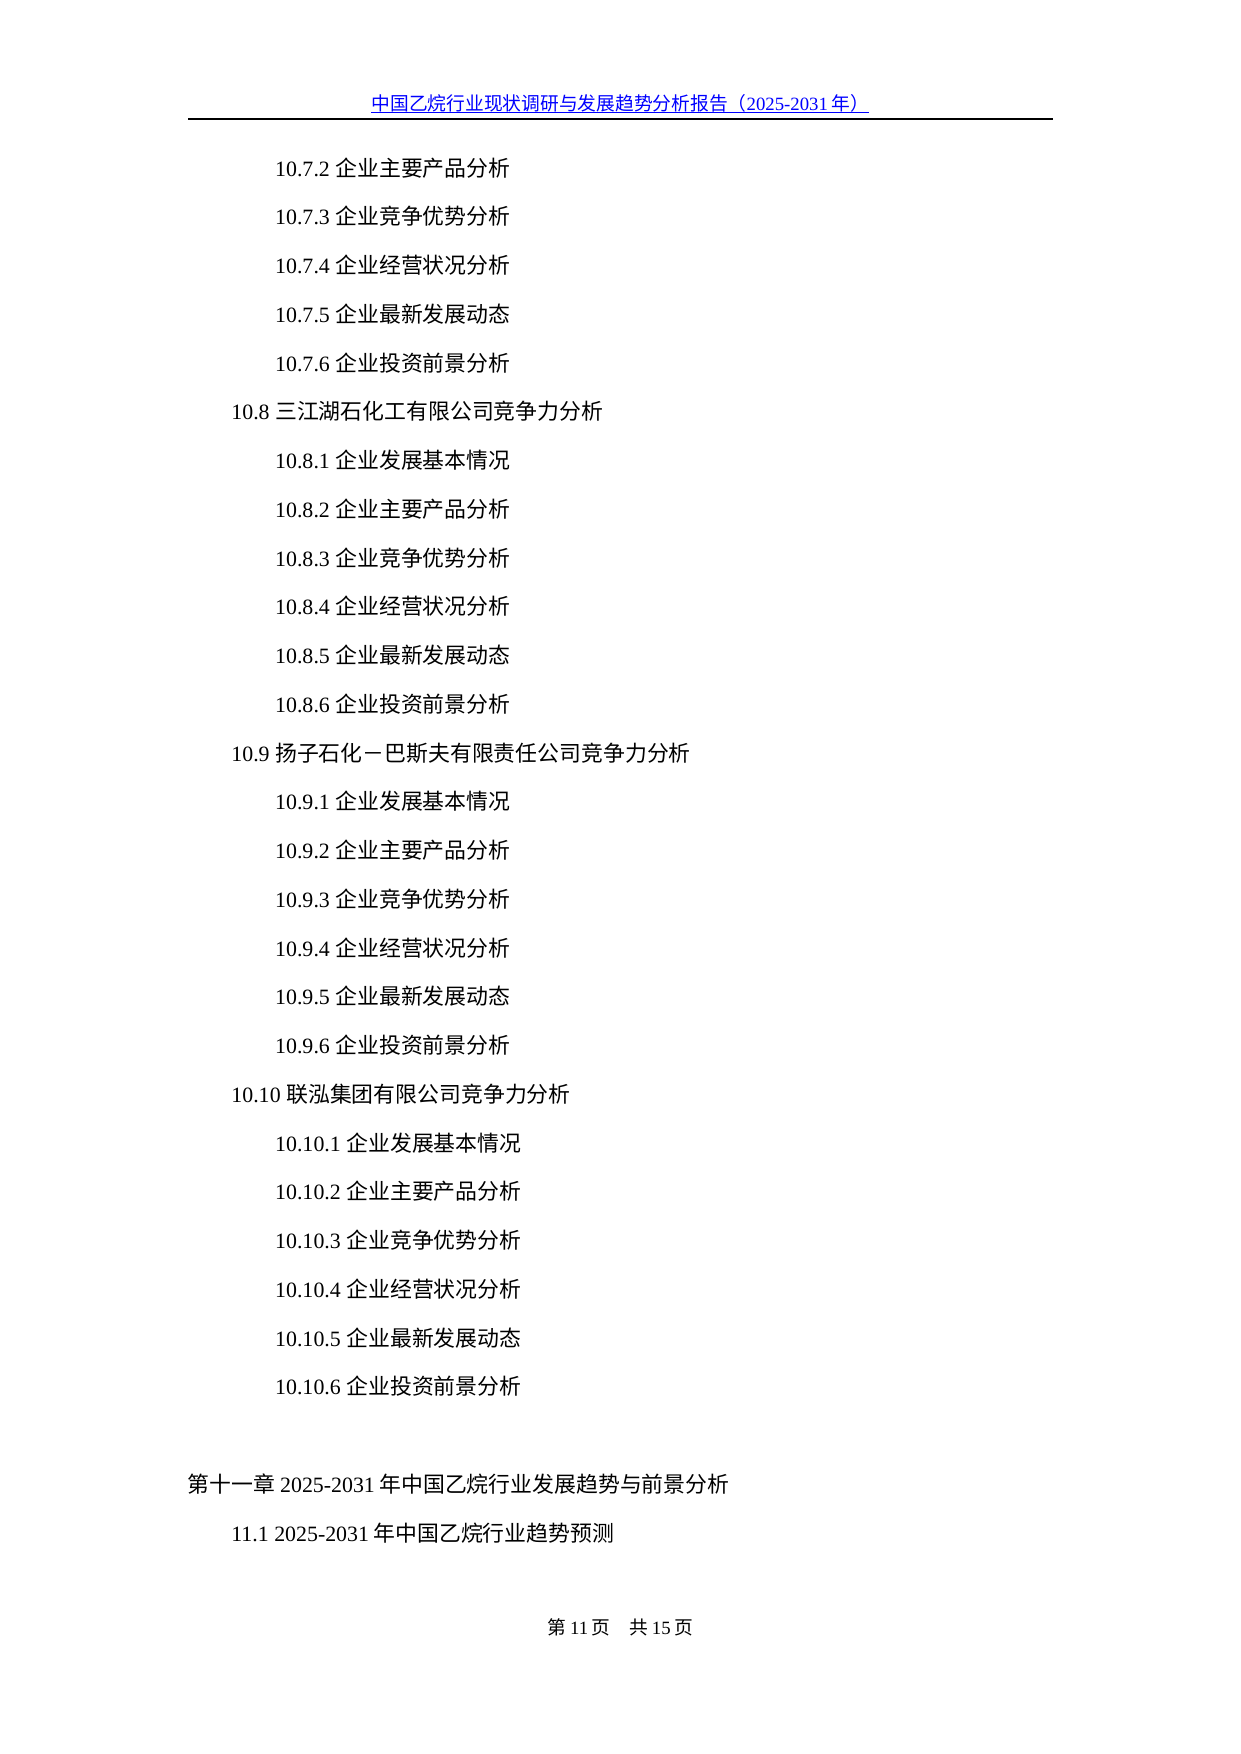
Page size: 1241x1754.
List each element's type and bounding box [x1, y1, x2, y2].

text [187, 150, 1053, 1548]
